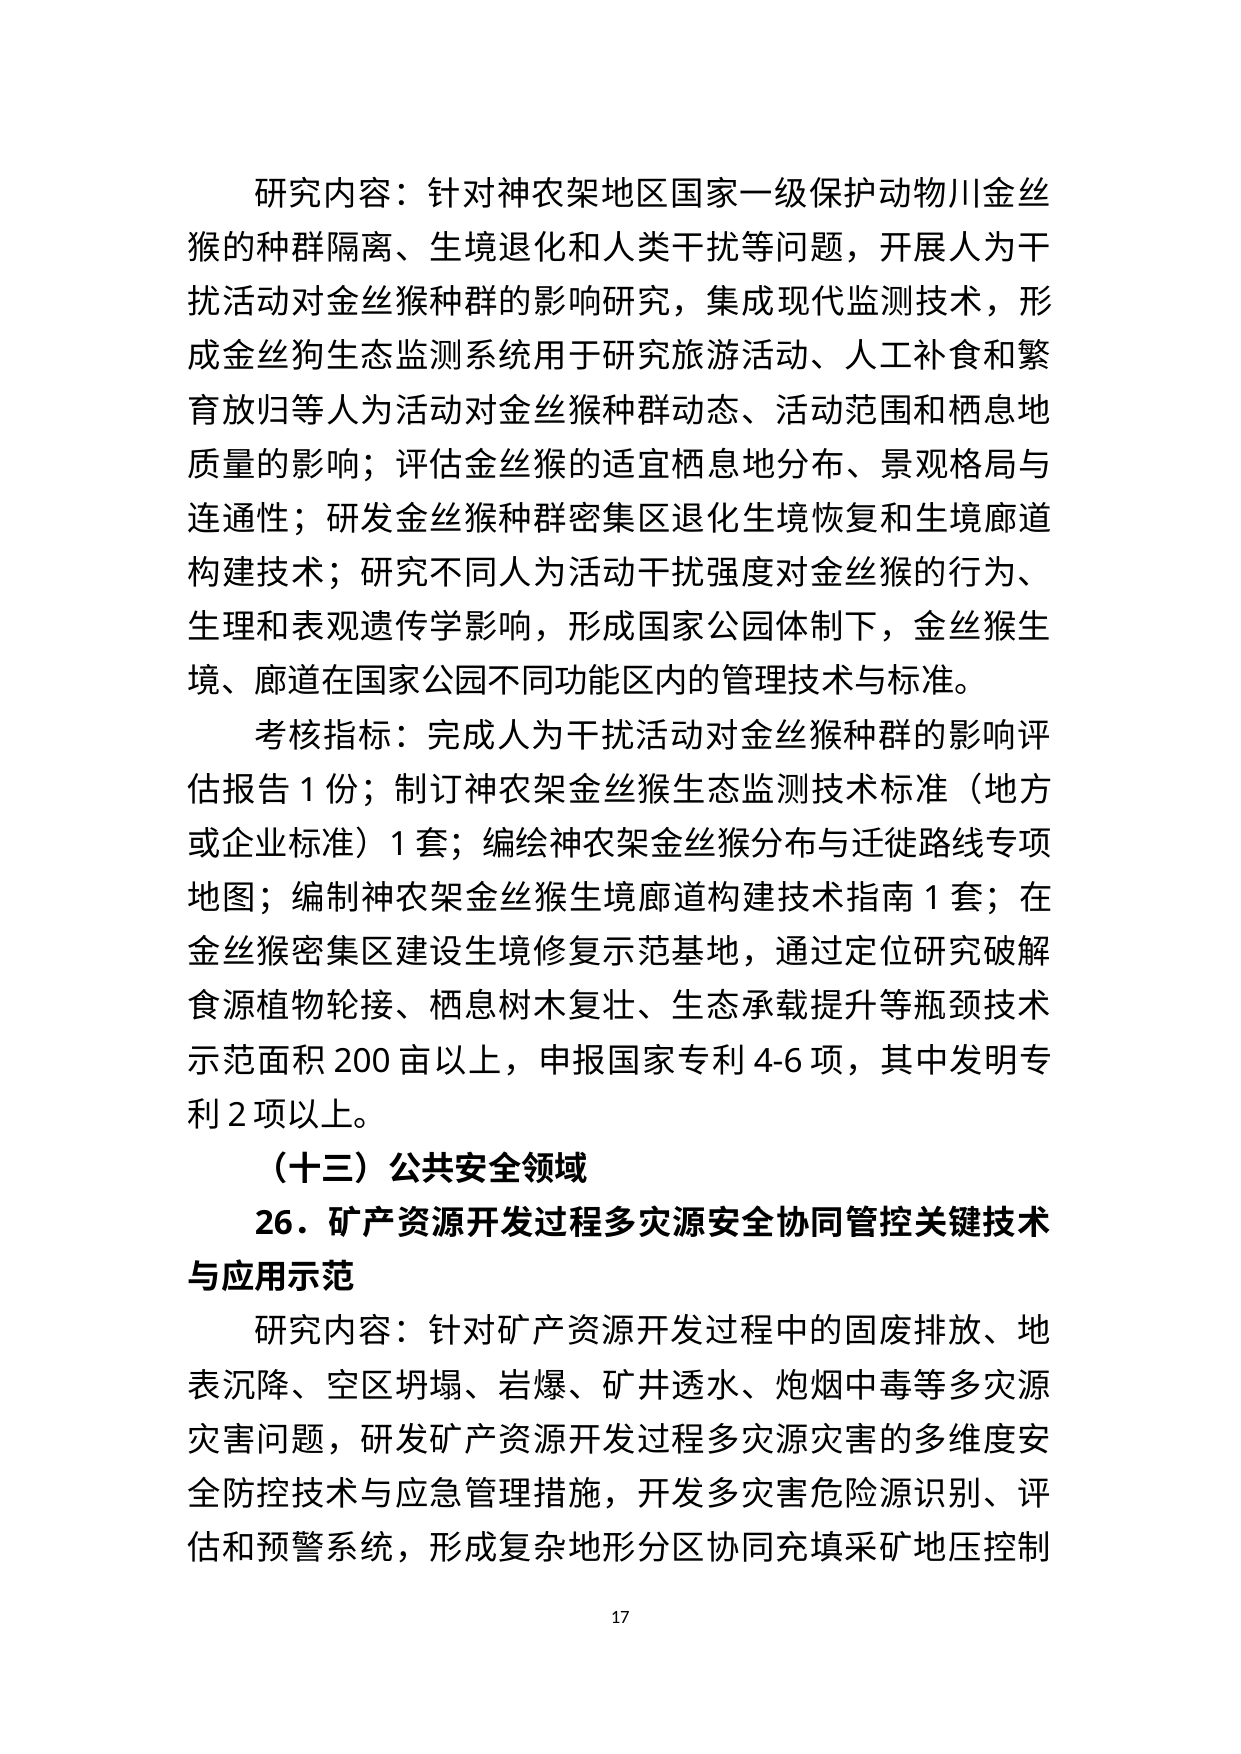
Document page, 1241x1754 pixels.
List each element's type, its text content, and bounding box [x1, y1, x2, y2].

text （十三）公共安全领域 [187, 1137, 1053, 1191]
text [187, 1299, 1053, 1570]
text 26．矿产资源开发过程多灾源安全协同管控关键技术与应用示范 [187, 1191, 1053, 1299]
text 研究内容：针对神农架地区国家一级保护动物川金丝猴的种群隔离、生境退化和人类干扰等问题，开展人为干扰活动对金丝猴种群的影响研究，集成现代监测技术，形成金丝狗生态监测系统用于研究旅游活动、人工补食和繁育放归等人为活动对金丝猴种群动态、活动范围和栖息地质量的影响；评估金丝猴的适宜栖息地分布、景观格局与连通性；研发金丝猴种群密集区退化生境恢复和生境廊道构建技术；研究不同人为活动干扰强度对金丝猴的行为、生理和表观遗传学影响，形成国家公园体制下，金丝猴生境、廊道在国家公园不同功能区内的管理技术与标准。 [187, 162, 1053, 704]
text 考核指标：完成人为干扰活动对金丝猴种群的影响评估报告1份；制订神农架金丝猴生态监测技术标准（地方或企业标准）1套；编绘神农架金丝猴分布与迁徙路线专项地图；编制神农架金丝猴生境廊道构建技术指南1套；在金丝猴密集区建设生境修复示范基地，通过定位研究破解食源植物轮接、栖息树木复壮、生态承载提升等瓶颈技术，示范面积200亩以上，申报国家专利4-6项，其中发明专利2项以上。 [187, 704, 1053, 1137]
